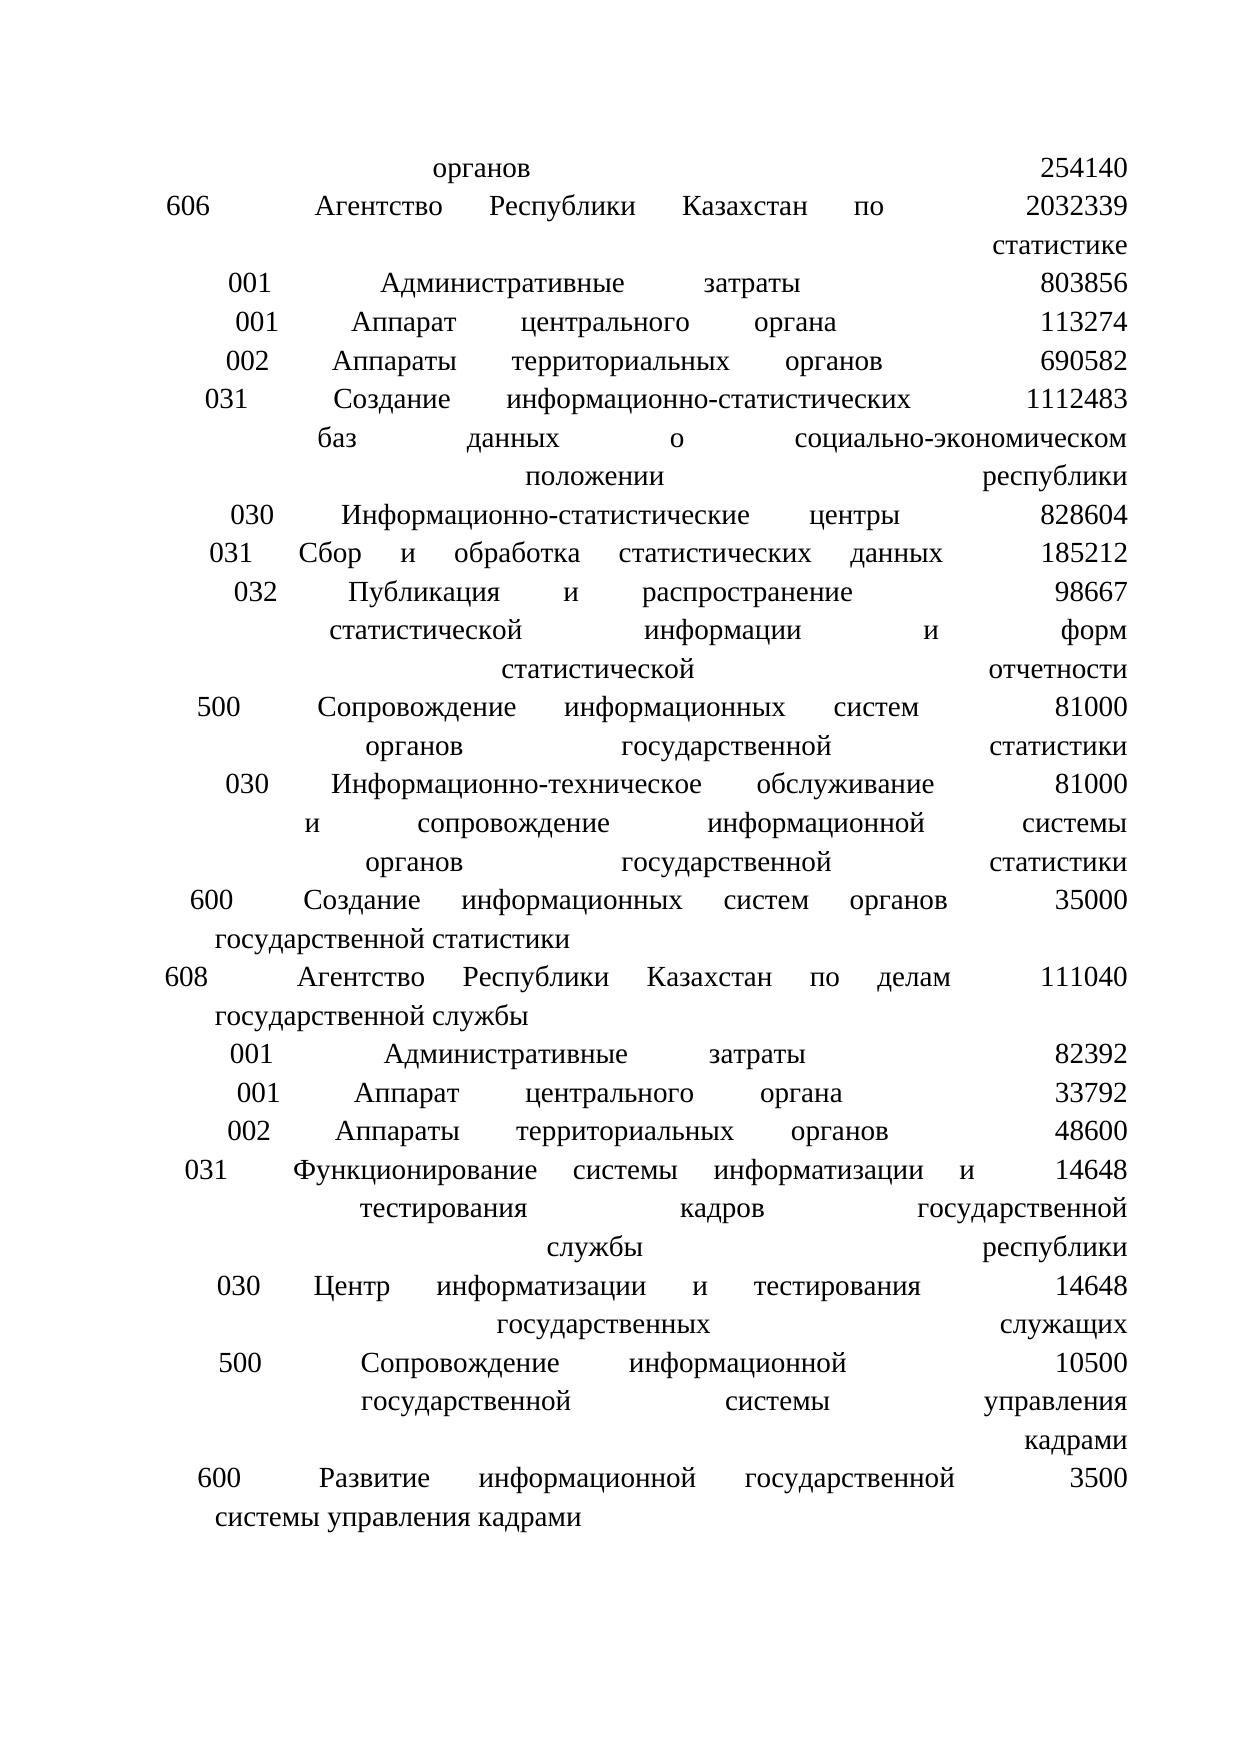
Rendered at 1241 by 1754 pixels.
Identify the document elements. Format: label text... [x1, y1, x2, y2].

text 001 Административные затраты 82392 001 Аппарат центрального органа 33792 002 Аппараты территориальных органов 48600 031 Функционирование системы информатизации и 14648 тестирования кадров государственной службы республики 030 Центр информатизации и тестирования 14648 государственных служащих 500 Сопровождение информационной 10500 государственной системы управления кадрами 600 Развитие информационной государственной 3500 системы управления кадрами [112, 1036, 1128, 1532]
text 608 Агентство Республики Казахстан по делам 111040 государственной службы [112, 959, 1128, 1031]
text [112, 150, 1128, 954]
